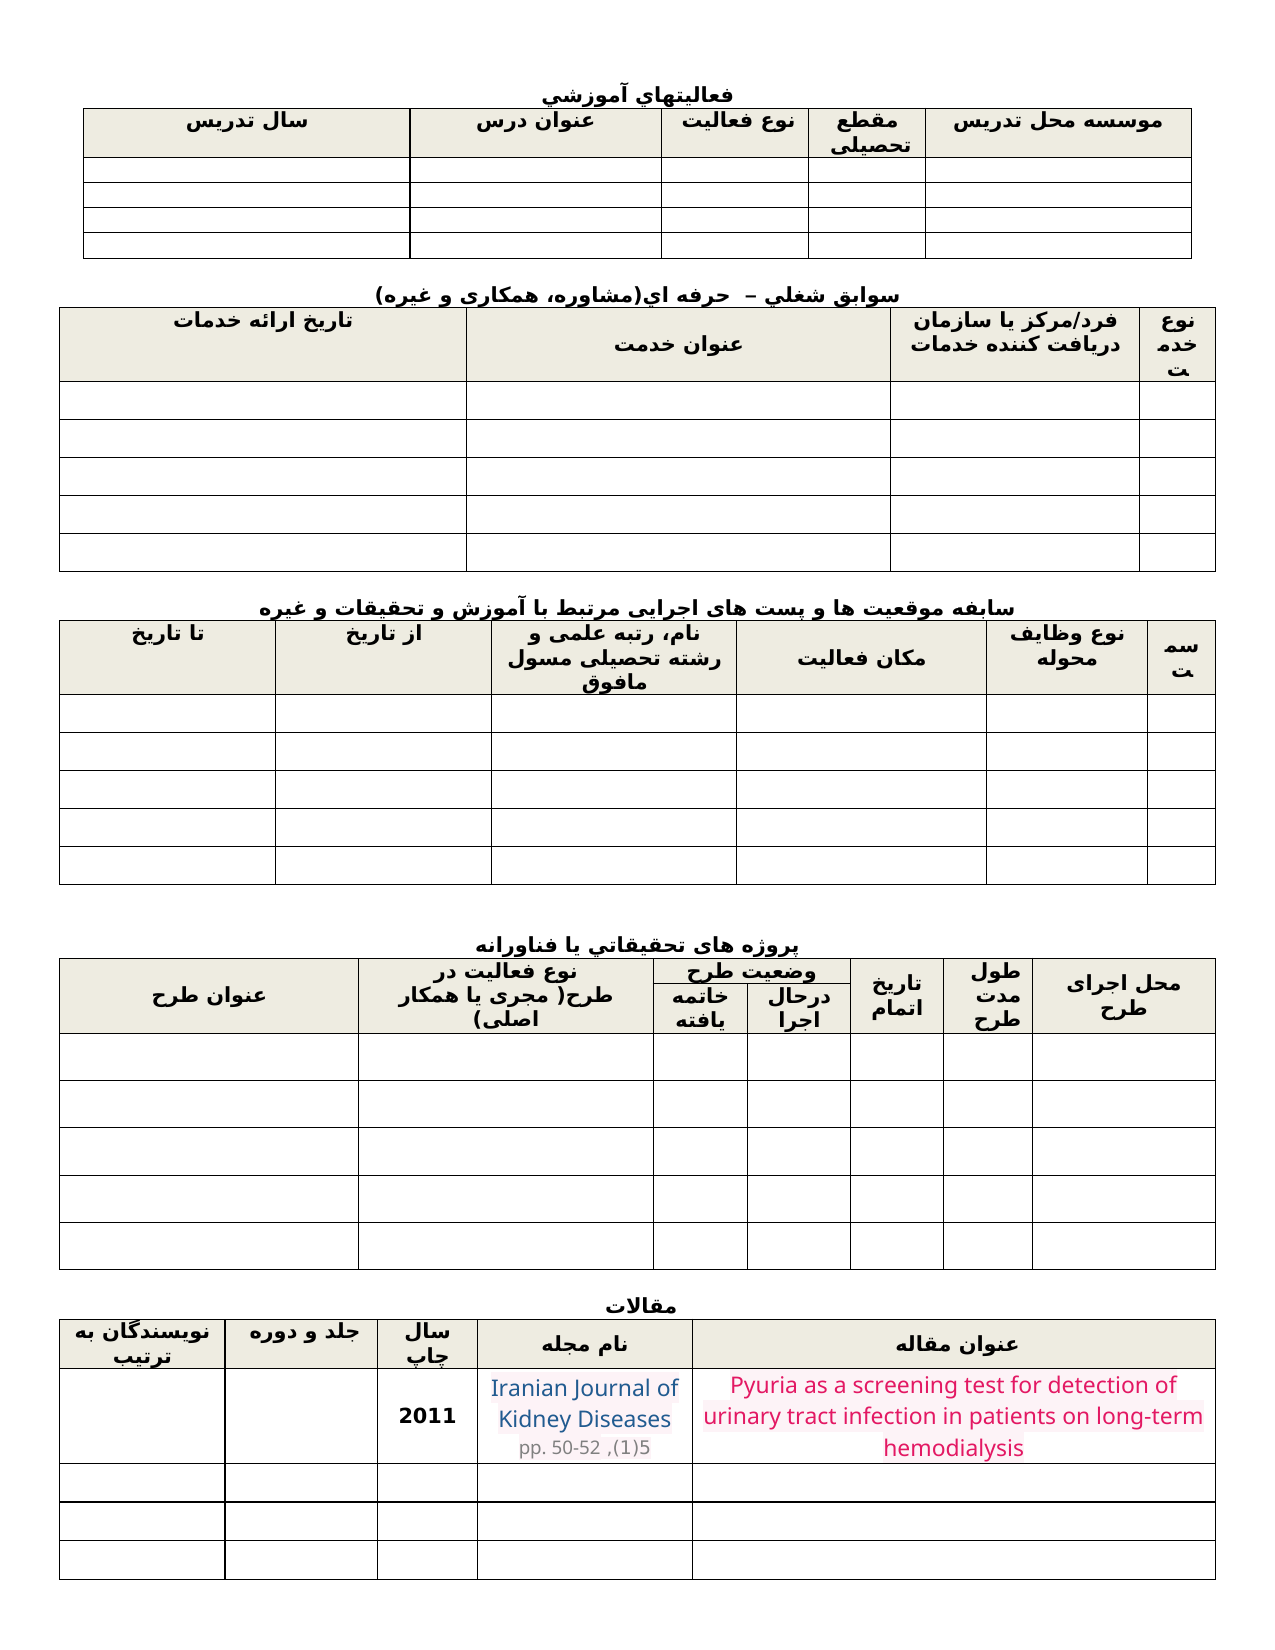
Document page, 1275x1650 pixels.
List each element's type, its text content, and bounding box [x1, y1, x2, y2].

table_header تا تاریخ [60, 621, 275, 694]
table_cell [60, 1081, 358, 1127]
table_cell [1140, 382, 1215, 419]
table_cell [944, 1176, 1032, 1222]
table_cell [748, 1223, 850, 1269]
table_cell [60, 1128, 358, 1174]
table_cell [359, 1223, 653, 1269]
table_cell [851, 1176, 943, 1222]
table_cell [378, 1541, 477, 1578]
table_cell [1140, 420, 1215, 457]
text سوابق شغلي – حرفه اي(مشاوره، همکاری و غیره) [59, 282, 1216, 307]
table_header مکان فعالیت [737, 621, 986, 694]
table_cell [748, 1034, 850, 1080]
table_cell [1140, 496, 1215, 533]
table_cell [276, 695, 491, 732]
table_cell [737, 809, 986, 846]
table_cell [748, 1128, 850, 1174]
text پروژه های تحقيقاتي یا فناورانه [59, 933, 1216, 958]
table_cell [467, 496, 890, 533]
text مقالات [59, 1294, 1216, 1318]
table_cell [926, 183, 1191, 207]
table_header سال چاپ [378, 1320, 477, 1368]
table_header نوع خدمت [1140, 308, 1215, 381]
table_cell Pyuria as a screening test for detection of urinary tract infection in patients on long-term hemodialysis [693, 1369, 883, 1463]
table_cell [411, 233, 661, 257]
table_cell [748, 1081, 850, 1127]
table_cell [60, 1223, 358, 1269]
table_cell [60, 847, 275, 884]
table_cell [1148, 695, 1215, 732]
table_header نوع فعالیت [662, 109, 808, 157]
table_cell [851, 1034, 943, 1080]
table_cell [378, 1503, 477, 1540]
table_cell [1033, 1176, 1215, 1222]
table_header از تاریخ [276, 621, 491, 694]
table_header نوع وظایف محوله [987, 621, 1147, 694]
table_cell [1148, 809, 1215, 846]
table_header محل اجرای طرح [1033, 959, 1215, 1033]
table_cell [891, 496, 1139, 533]
table_cell [60, 733, 275, 770]
table_cell [60, 420, 466, 457]
table_cell [226, 1541, 377, 1578]
table_cell [1033, 1081, 1215, 1127]
table_header تاریخ اتمام [851, 959, 943, 1033]
table_cell [1148, 771, 1215, 808]
table_header جلد و دوره [226, 1320, 377, 1368]
table_cell [60, 1541, 224, 1578]
table_cell [378, 1464, 477, 1501]
table_cell [737, 771, 986, 808]
table_cell [851, 1223, 943, 1269]
table_cell [1140, 534, 1215, 571]
table_header نام، رتبه علمی و رشته تحصیلی مسول مافوق [492, 621, 736, 694]
table_cell [359, 1081, 653, 1127]
table_cell [1140, 458, 1215, 495]
table_cell [662, 158, 808, 182]
table_cell [1148, 847, 1215, 884]
table_cell [60, 382, 466, 419]
table_cell [662, 233, 808, 257]
table_cell [851, 1128, 943, 1174]
table_cell [809, 158, 925, 182]
table_cell [276, 809, 491, 846]
table_cell [492, 771, 736, 808]
table_cell [987, 771, 1147, 808]
table_cell [1033, 1034, 1215, 1080]
table_cell [891, 382, 1139, 419]
table_cell [987, 847, 1147, 884]
table_header نام مجله [478, 1320, 692, 1368]
table_cell [987, 809, 1147, 846]
table_cell [737, 847, 986, 884]
table_cell [492, 809, 736, 846]
table_cell [1033, 1223, 1215, 1269]
table_cell [226, 1369, 377, 1463]
table_cell [359, 1128, 653, 1174]
table_header فرد/مرکز یا سازمان دریافت کننده خدمات [891, 308, 1139, 381]
table_header عنوان خدمت [467, 308, 890, 381]
table_cell [809, 208, 925, 232]
table_cell [1033, 1128, 1215, 1174]
table_header تاریخ ارائه خدمات [60, 308, 466, 381]
table_cell خاتمه یافته [654, 984, 747, 1033]
table_cell Pyuria as a screening test for detection of urinary tract infection in patients on long-term hemodialysis [1024, 1369, 1215, 1463]
table_cell [926, 233, 1191, 257]
table_cell [492, 695, 736, 732]
table_header سمت [1148, 621, 1215, 694]
table_cell [662, 183, 808, 207]
table_cell [693, 1464, 1215, 1501]
table_cell [654, 1128, 747, 1174]
table_cell [60, 1034, 358, 1080]
table_cell [276, 771, 491, 808]
table_cell [84, 183, 409, 207]
table_cell [467, 420, 890, 457]
table_cell [662, 208, 808, 232]
table_cell [926, 158, 1191, 182]
table_cell 2011 [378, 1369, 477, 1463]
table_cell [478, 1503, 692, 1540]
table_cell [60, 1464, 224, 1501]
table_cell [411, 158, 661, 182]
table_cell [359, 1034, 653, 1080]
table_cell [737, 733, 986, 770]
table_cell [359, 1176, 653, 1222]
table_header عنوان طرح [60, 959, 358, 1033]
table_cell [891, 458, 1139, 495]
table_cell [411, 183, 661, 207]
table_cell [891, 534, 1139, 571]
table_header عنوان مقاله [693, 1320, 1215, 1368]
table_cell [60, 1176, 358, 1222]
table_cell [467, 534, 890, 571]
table_header وضعیت طرح [654, 959, 850, 983]
table_cell [748, 1176, 850, 1222]
text سابفه موقعیت ها و پست های اجرایی مرتبط با آموزش و تحقیقات و غیره [59, 596, 1216, 620]
table_header نوع فعالیت در طرح( مجری یا همکار اصلی) [359, 959, 653, 1033]
table_cell [226, 1503, 377, 1540]
table_cell [84, 208, 409, 232]
table_cell [1148, 733, 1215, 770]
table_cell [60, 771, 275, 808]
table_header عنوان درس [411, 109, 661, 157]
table_cell درحال اجرا [748, 984, 850, 1033]
table_cell [60, 695, 275, 732]
table_cell [944, 1081, 1032, 1127]
table_cell [737, 695, 986, 732]
table_cell [467, 382, 890, 419]
table_cell [226, 1464, 377, 1501]
table_cell [84, 158, 409, 182]
table_header طول مدت طرح [944, 959, 1032, 1033]
table_cell [276, 733, 491, 770]
table_header سال تدریس [84, 109, 409, 157]
table_cell [693, 1541, 1215, 1578]
table_cell [60, 1503, 224, 1540]
table_cell [492, 847, 736, 884]
table_cell [654, 1081, 747, 1127]
table_cell [411, 208, 661, 232]
text فعاليتهاي آموزشي [59, 83, 1216, 107]
table_cell [944, 1034, 1032, 1080]
table_cell [478, 1541, 692, 1578]
table_cell [276, 847, 491, 884]
table_header موسسه محل تدریس [926, 109, 1191, 157]
table_cell [467, 458, 890, 495]
table_cell [851, 1081, 943, 1127]
table_cell [60, 458, 466, 495]
table_cell [987, 695, 1147, 732]
table_cell [693, 1503, 1215, 1540]
table_cell [944, 1128, 1032, 1174]
table_cell [944, 1223, 1032, 1269]
table_cell [492, 733, 736, 770]
table_cell [654, 1034, 747, 1080]
table_cell [891, 420, 1139, 457]
table_cell [478, 1464, 692, 1501]
table_cell [809, 233, 925, 257]
table_cell [926, 208, 1191, 232]
table_cell [60, 496, 466, 533]
table_cell [60, 809, 275, 846]
table_header مقطع تحصیلی [809, 109, 925, 157]
table_cell [654, 1176, 747, 1222]
table_cell Iranian Journal of Kidney Diseases 5(1), pp. 50-52 [478, 1369, 692, 1463]
table_cell [809, 183, 925, 207]
table_cell [654, 1223, 747, 1269]
table_cell [60, 1369, 224, 1463]
table_cell [60, 534, 466, 571]
table_header نویسندگان به ترتیب [60, 1320, 224, 1368]
table_cell [84, 233, 409, 257]
table_cell [987, 733, 1147, 770]
